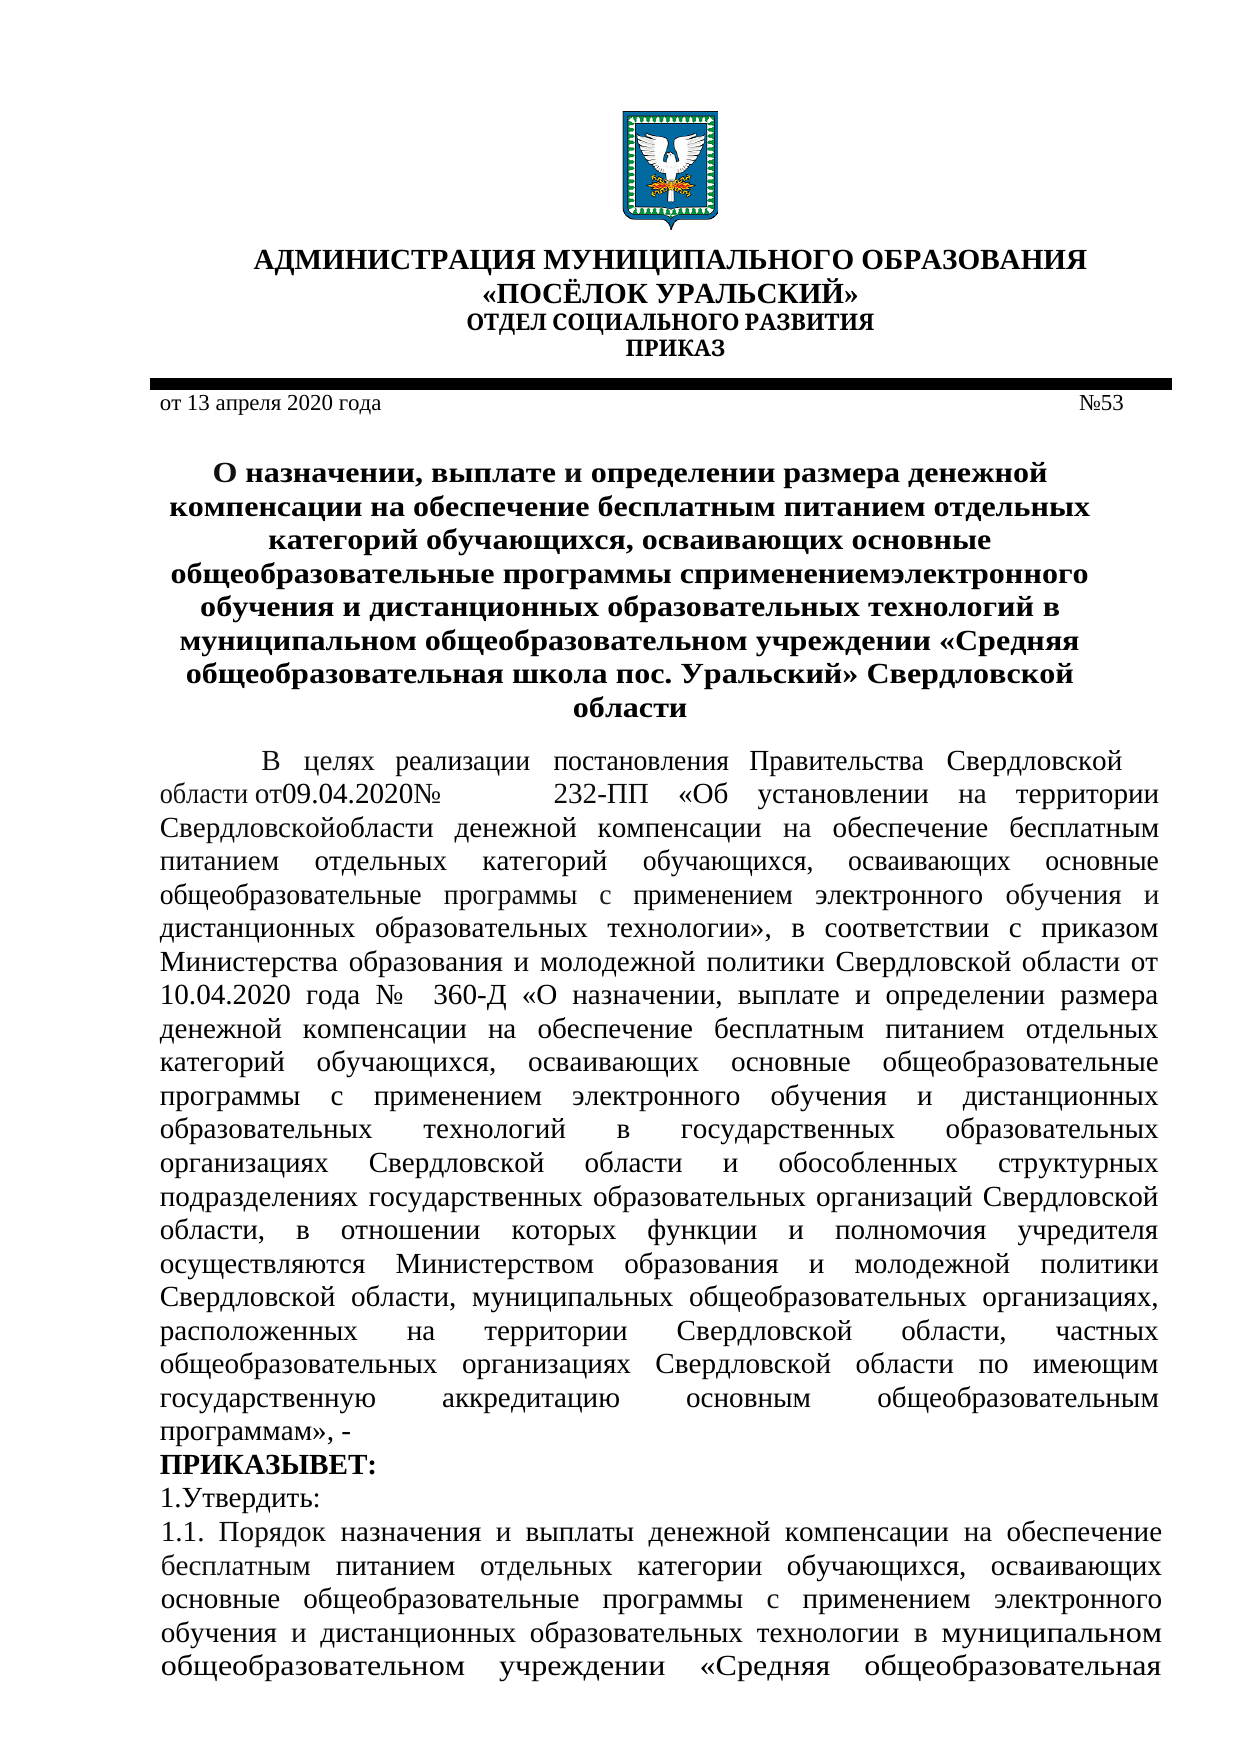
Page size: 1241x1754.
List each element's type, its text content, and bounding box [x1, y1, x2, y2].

text О назначении, выплате и определении размера денежной компенсации на обеспечение бесплатным питанием отдельных категорий обучающихся, осваивающих основные общеобразовательные программы сприменениемэлектронного обучения и дистанционных образовательных технологий в муниципальном общеобразовательном учреждении «Средняя общеобразовательная школа пос. Уральский» Свердловской области [159, 455, 1100, 723]
text В целях реализации постановления Правительства Свердловской [159, 743, 1159, 776]
text ОТДЕЛ СОЦИАЛЬНОГО РАЗВИТИЯ [159, 309, 1181, 336]
text от 13 апреля 2020 года №53 [159, 388, 1181, 415]
picture [628, 116, 714, 219]
text ПРИКАЗЫВЕТ: [159, 1447, 1159, 1481]
text области от09.04.2020№ 232-ПП «Об установлении на территории Свердловскойобласти денежной компенсации на обеспечение бесплатным питанием отдельных категорий обучающихся, осваивающих основные общеобразовательные программы с применением электронного обучения и дистанционных образовательных технологии», в соответствии с приказом Министерства образования и молодежной политики Свердловской области от 10.04.2020 года № 360-Д «О назначении, выплате и определении размера денежной компенсации на обеспечение бесплатным питанием отдельных категорий обучающихся, осваивающих основные общеобразовательные программы с применением электронного обучения и дистанционных образовательных технологий в государственных образовательных организациях Свердловской области и обособленных структурных подразделениях государственных образовательных организаций Свердловской области, в отношении которых функции и полномочия учредителя осуществляются Министерством образования и молодежной политики Свердловской области, муниципальных общеобразовательных организациях, расположенных на территории Свердловской области, частных общеобразовательных организациях Свердловской области по имеющим государственную аккредитацию основным общеобразовательным программам», - [159, 776, 1159, 1447]
text ПРИКАЗ [159, 336, 1191, 362]
text 1.Утвердить: [159, 1481, 1181, 1514]
subtitle АДМИНИСТРАЦИЯ МУНИЦИПАЛЬНОГО ОБРАЗОВАНИЯ «ПОСЁЛОК УРАЛЬСКИЙ» [159, 242, 1181, 309]
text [161, 1514, 1162, 1682]
picture [622, 111, 718, 230]
